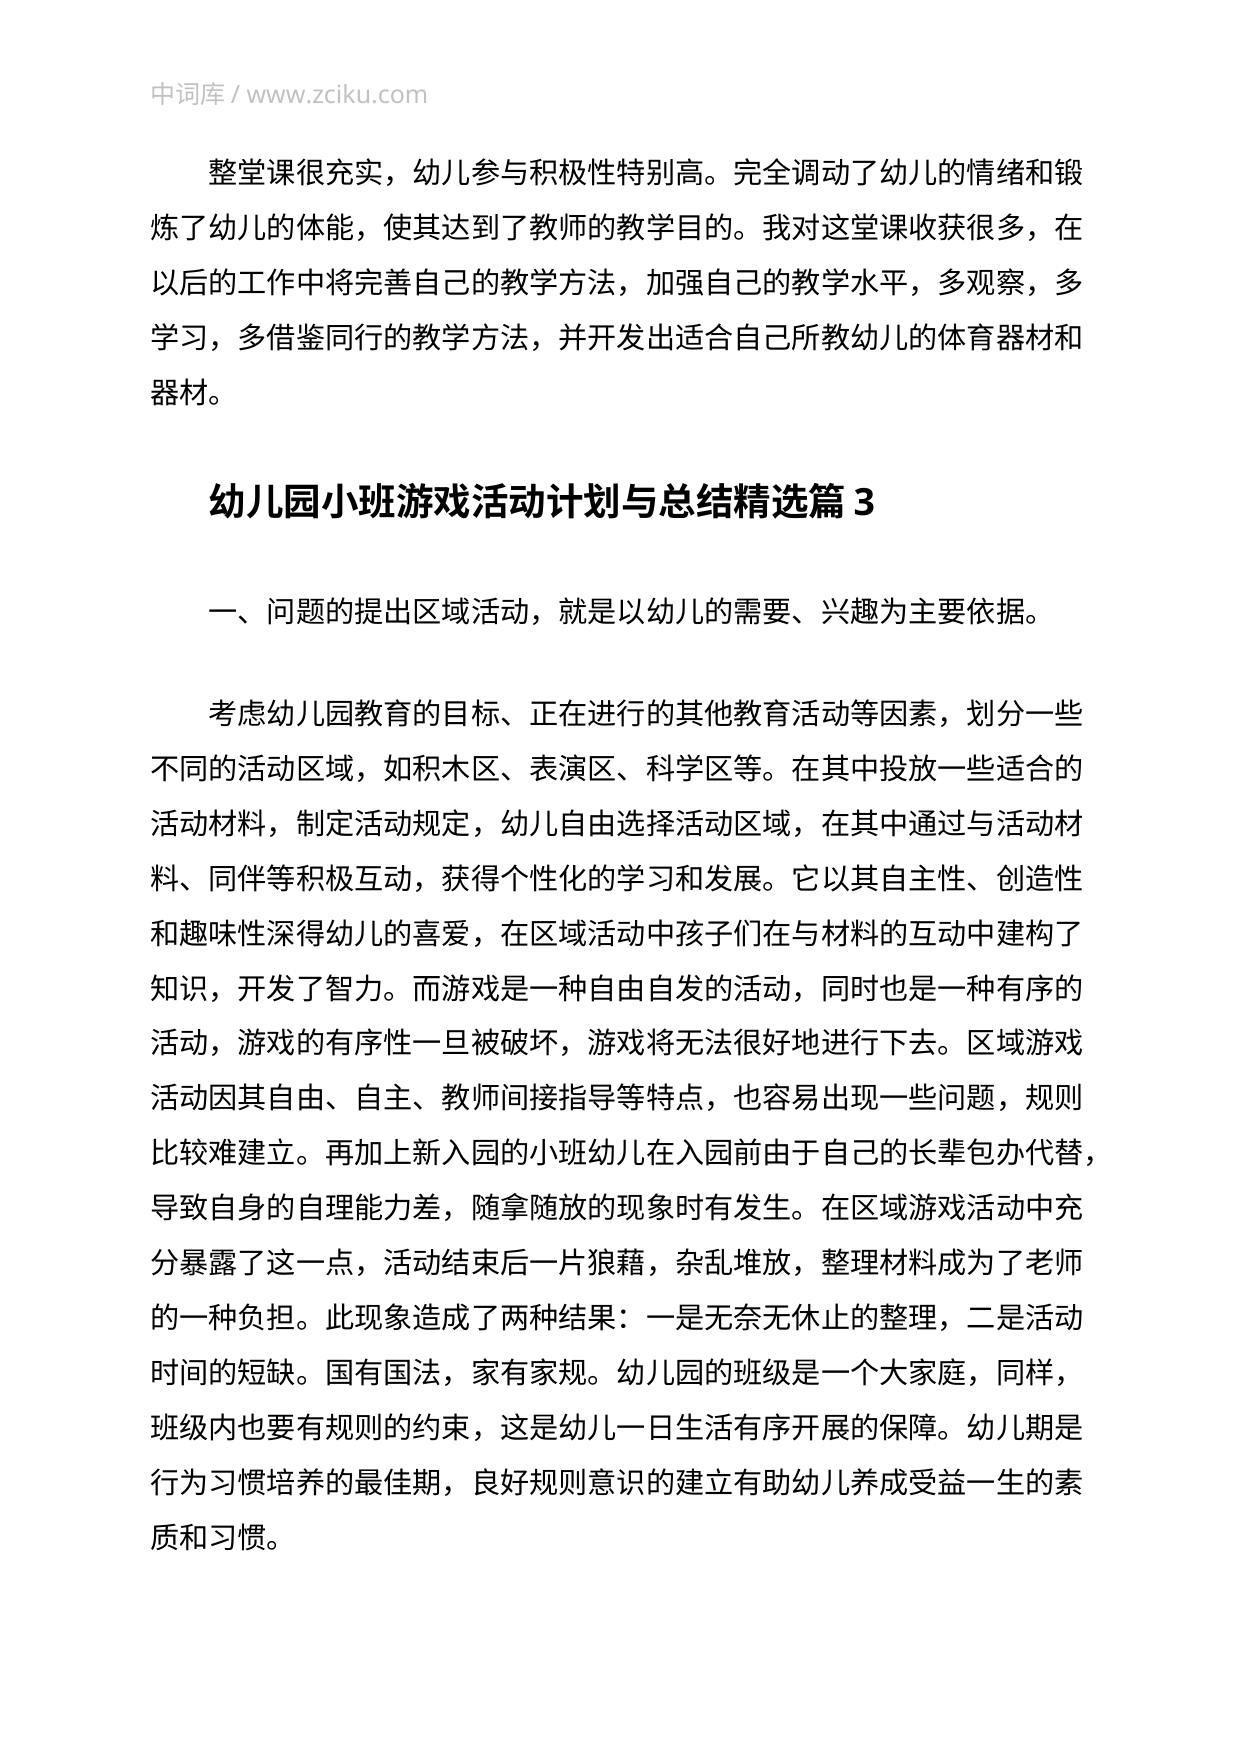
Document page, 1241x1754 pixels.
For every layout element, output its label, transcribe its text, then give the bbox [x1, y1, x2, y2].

text 整堂课很充实，幼儿参与积极性特别高。完全调动了幼儿的情绪和锻炼了幼儿的体能，使其达到了教师的教学目的。我对这堂课收获很多，在以后的工作中将完善自己的教学方法，加强自己的教学水平，多观察，多学习，多借鉴同行的教学方法，并开发出适合自己所教幼儿的体育器材和器材。 [150, 150, 1090, 412]
text 考虑幼儿园教育的目标、正在进行的其他教育活动等因素，划分一些不同的活动区域，如积木区、表演区、科学区等。在其中投放一些适合的活动材料，制定活动规定，幼儿自由选择活动区域，在其中通过与活动材料、同伴等积极互动，获得个性化的学习和发展。它以其自主性、创造性和趣味性深得幼儿的喜爱，在区域活动中孩子们在与材料的互动中建构了知识，开发了智力。而游戏是一种自由自发的活动，同时也是一种有序的活动，游戏的有序性一旦被破坏，游戏将无法很好地进行下去。区域游戏活动因其自由、自主、教师间接指导等特点，也容易出现一些问题，规则比较难建立。再加上新入园的小班幼儿在入园前由于自己的长辈包办代替，导致自身的自理能力差，随拿随放的现象时有发生。在区域游戏活动中充分暴露了这一点，活动结束后一片狼藉，杂乱堆放，整理材料成为了老师的一种负担。此现象造成了两种结果：一是无奈无休止的整理，二是活动时间的短缺。国有国法，家有家规。幼儿园的班级是一个大家庭，同样，班级内也要有规则的约束，这是幼儿一日生活有序开展的保障。幼儿期是行为习惯培养的最佳期，良好规则意识的建立有助幼儿养成受益一生的素质和习惯。 [150, 691, 1090, 1556]
text 一、问题的提出区域活动，就是以幼儿的需要、兴趣为主要依据。 [150, 589, 1090, 631]
text 幼儿园小班游戏活动计划与总结精选篇3 [150, 471, 1090, 526]
